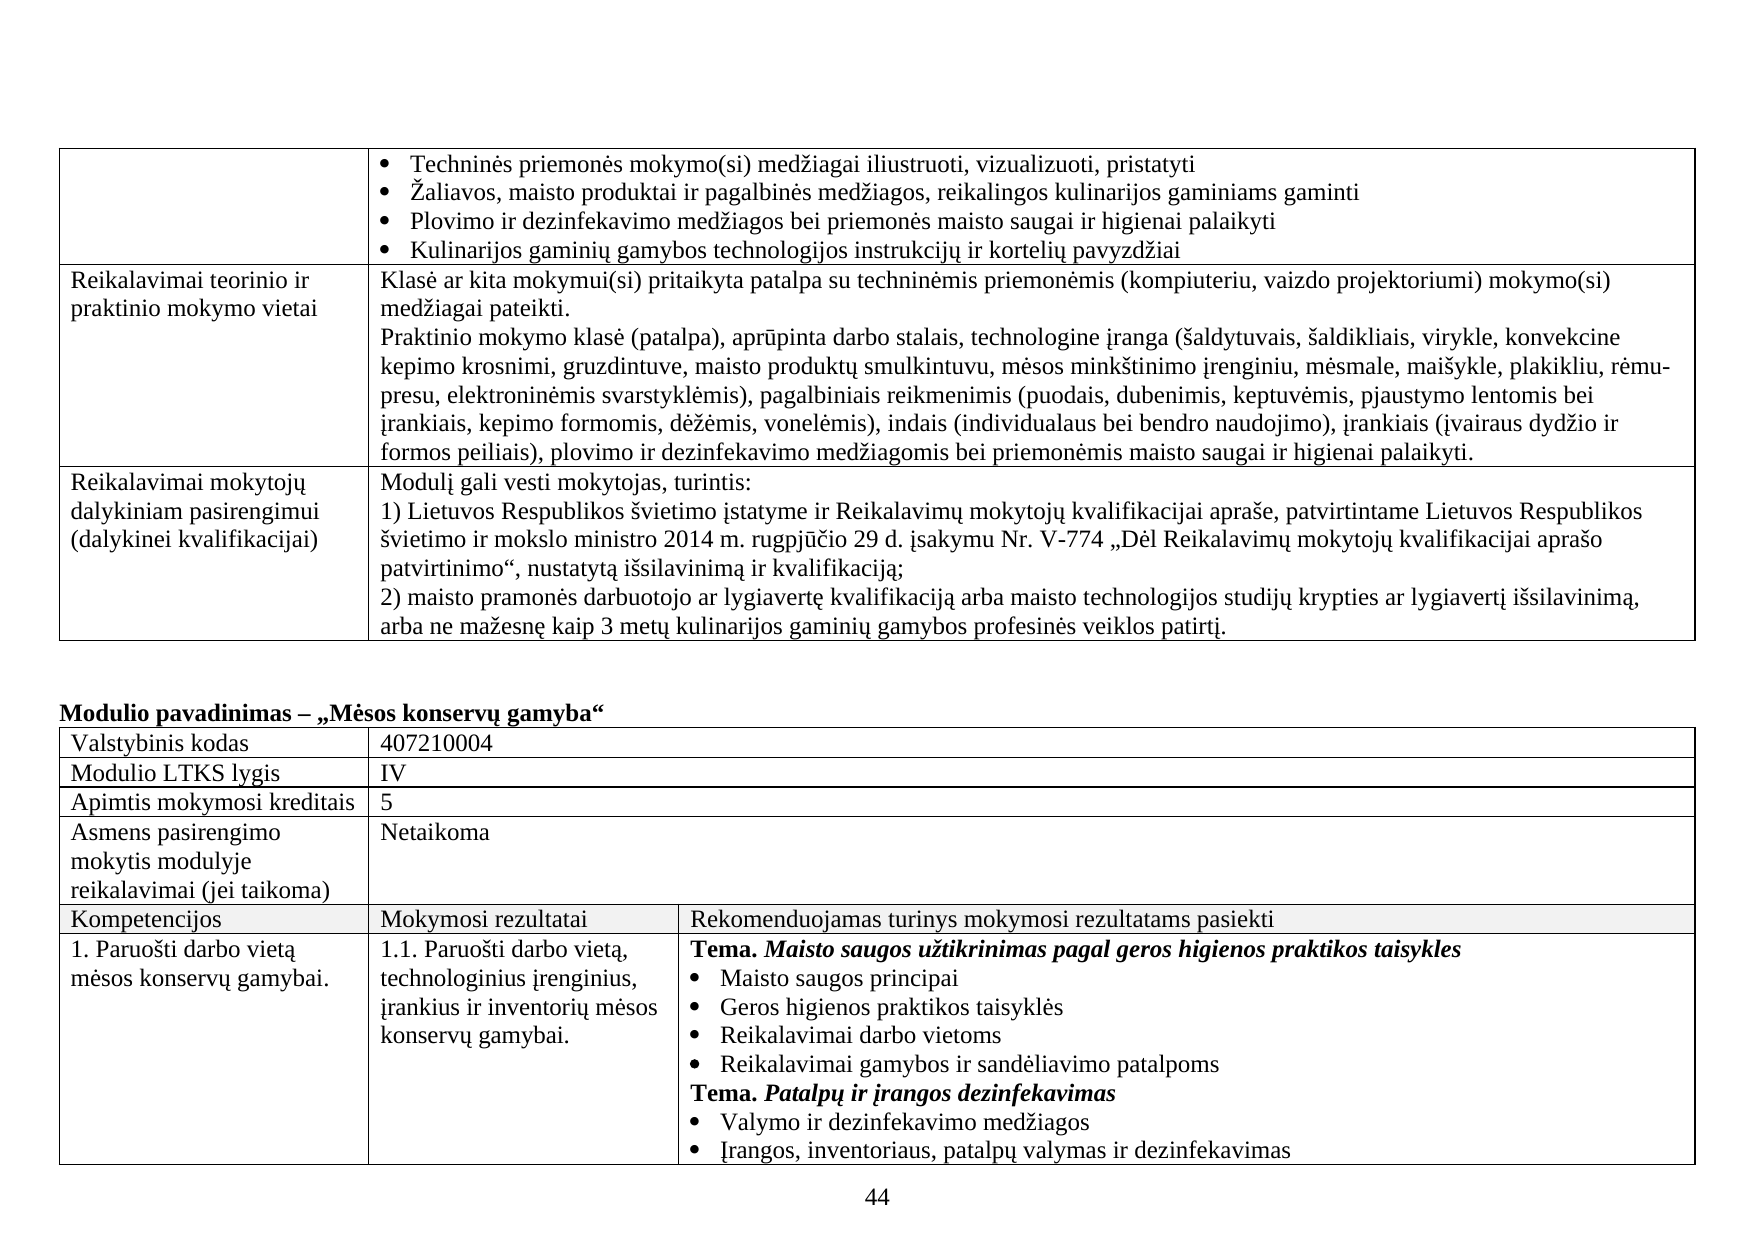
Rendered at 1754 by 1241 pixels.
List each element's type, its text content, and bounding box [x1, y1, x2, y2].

text Modulio pavadinimas – „Mėsos konservų gamyba“ [59, 698, 1695, 727]
table_cell Asmens pasirengimo mokytis modulyje reikalavimai (jei taikoma) [60, 817, 368, 903]
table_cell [60, 934, 368, 1164]
table_cell Apimtis mokymosi kreditais [60, 788, 368, 816]
table_cell IV [369, 758, 1694, 786]
table_cell 5 [369, 788, 1694, 816]
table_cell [369, 149, 1694, 264]
table_cell Netaikoma [369, 817, 1694, 903]
table_header Valstybinis kodas [60, 728, 368, 757]
table_cell Reikalavimai teorinio ir praktinio mokymo vietai [60, 265, 368, 466]
table_header 407210004 [369, 728, 1694, 757]
table_cell Klasė ar kita mokymui(si) pritaikyta patalpa su techninėmis priemonėmis (kompiuteriu, vaizdo projektoriumi) mokymo(si) medžiagai pateikti. Praktinio mokymo klasė (patalpa), aprūpinta darbo stalais, technologine įranga (šaldytuvais, šaldikliais, virykle, konvekcine kepimo krosnimi, gruzdintuve, maisto produktų smulkintuvu, mėsos minkštinimo įrenginiu, mėsmale, maišykle, plakikliu, rėmu-presu, elektroninėmis svarstyklėmis), pagalbiniais reikmenimis (puodais, dubenimis, keptuvėmis, pjaustymo lentomis bei įrankiais, kepimo formomis, dėžėmis, vonelėmis), indais (individualaus bei bendro naudojimo), įrankiais (įvairaus dydžio ir formos peiliais), plovimo ir dezinfekavimo medžiagomis bei priemonėmis maisto saugai ir higienai palaikyti. [369, 265, 1694, 466]
table_cell Rekomenduojamas turinys mokymosi rezultatams pasiekti [679, 905, 1694, 933]
table_cell Reikalavimai mokytojų dalykiniam pasirengimui (dalykinei kvalifikacijai) [60, 467, 368, 639]
table_cell Modulio LTKS lygis [60, 758, 368, 786]
table_cell Mokymosi rezultatai [369, 905, 678, 933]
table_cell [60, 149, 368, 264]
table_cell Modulį gali vesti mokytojas, turintis: 1) Lietuvos Respublikos švietimo įstatyme ir Reikalavimų mokytojų kvalifikacijai apraše, patvirtintame Lietuvos Respublikos švietimo ir mokslo ministro 2014 m. rugpjūčio 29 d. įsakymu Nr. V-774 „Dėl Reikalavimų mokytojų kvalifikacijai aprašo patvirtinimo“, nustatytą išsilavinimą ir kvalifikaciją; 2) maisto pramonės darbuotojo ar lygiavertę kvalifikaciją arba maisto technologijos studijų krypties ar lygiavertį išsilavinimą, arba ne mažesnę kaip 3 metų kulinarijos gaminių gamybos profesinės veiklos patirtį. [369, 467, 1694, 639]
table_cell 1.1. Paruošti darbo vietą, technologinius įrenginius, įrankius ir inventorių mėsos konservų gamybai. [369, 934, 678, 1164]
table_cell Kompetencijos [60, 905, 368, 933]
table_cell Tema. Maisto saugos užtikrinimas pagal geros higienos praktikos taisykles Maisto saugos principai Geros higienos praktikos taisyklės Reikalavimai darbo vietoms Reikalavimai gamybos ir sandėliavimo patalpoms Tema. Patalpų ir įrangos dezinfekavimas Valymo ir dezinfekavimo medžiagos Įrangos, inventoriaus, patalpų valymas ir dezinfekavimas [679, 934, 1694, 1164]
